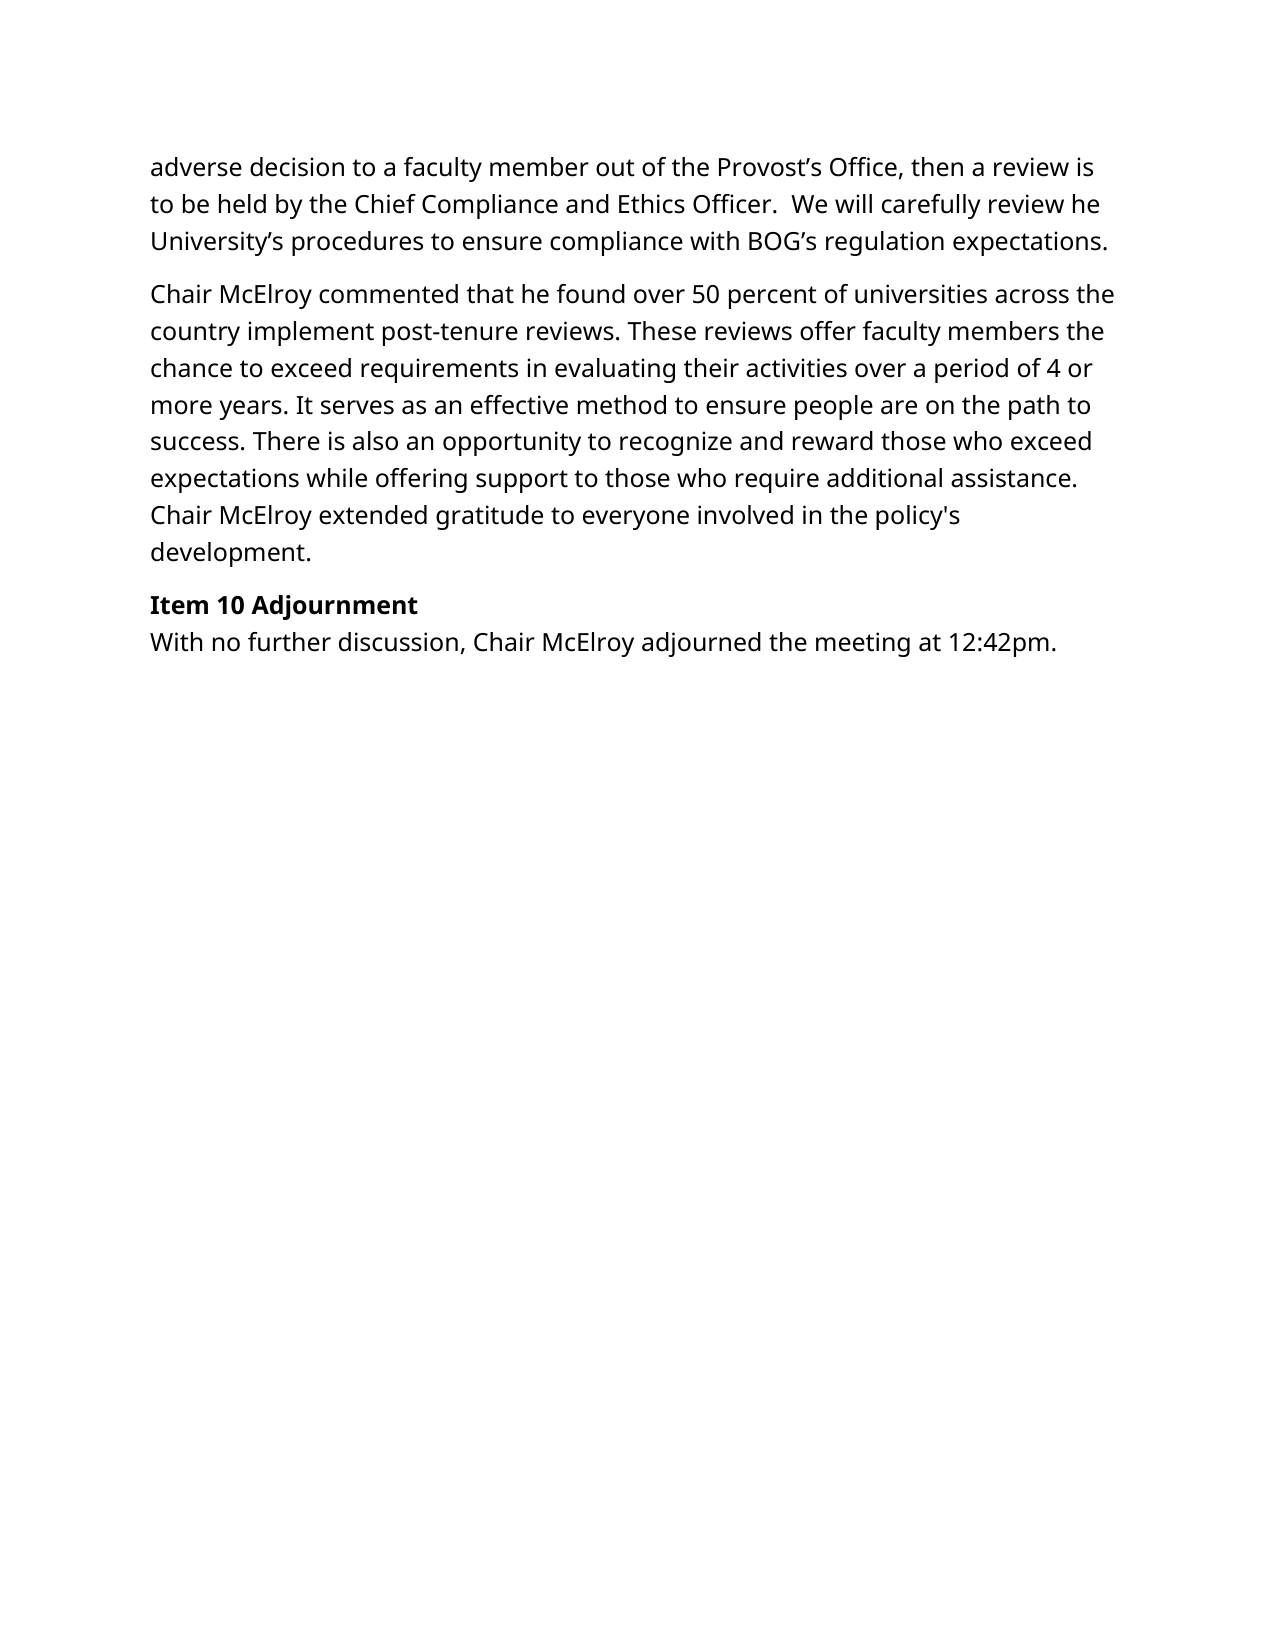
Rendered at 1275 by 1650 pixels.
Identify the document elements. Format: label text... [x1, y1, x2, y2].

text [150, 150, 1125, 258]
subtitle Item 10 Adjournment [150, 588, 1125, 622]
text With no further discussion, Chair McElroy adjourned the meeting at 12:42pm. [150, 624, 1125, 659]
text Chair McElroy commented that he found over 50 percent of universities across the country implement post-tenure reviews. These reviews offer faculty members the chance to exceed requirements in evaluating their activities over a period of 4 or more years. It serves as an effective method to ensure people are on the path to success. There is also an opportunity to recognize and reward those who exceed expectations while offering support to those who require additional assistance. Chair McElroy extended gratitude to everyone involved in the policy's development. [150, 277, 1125, 568]
